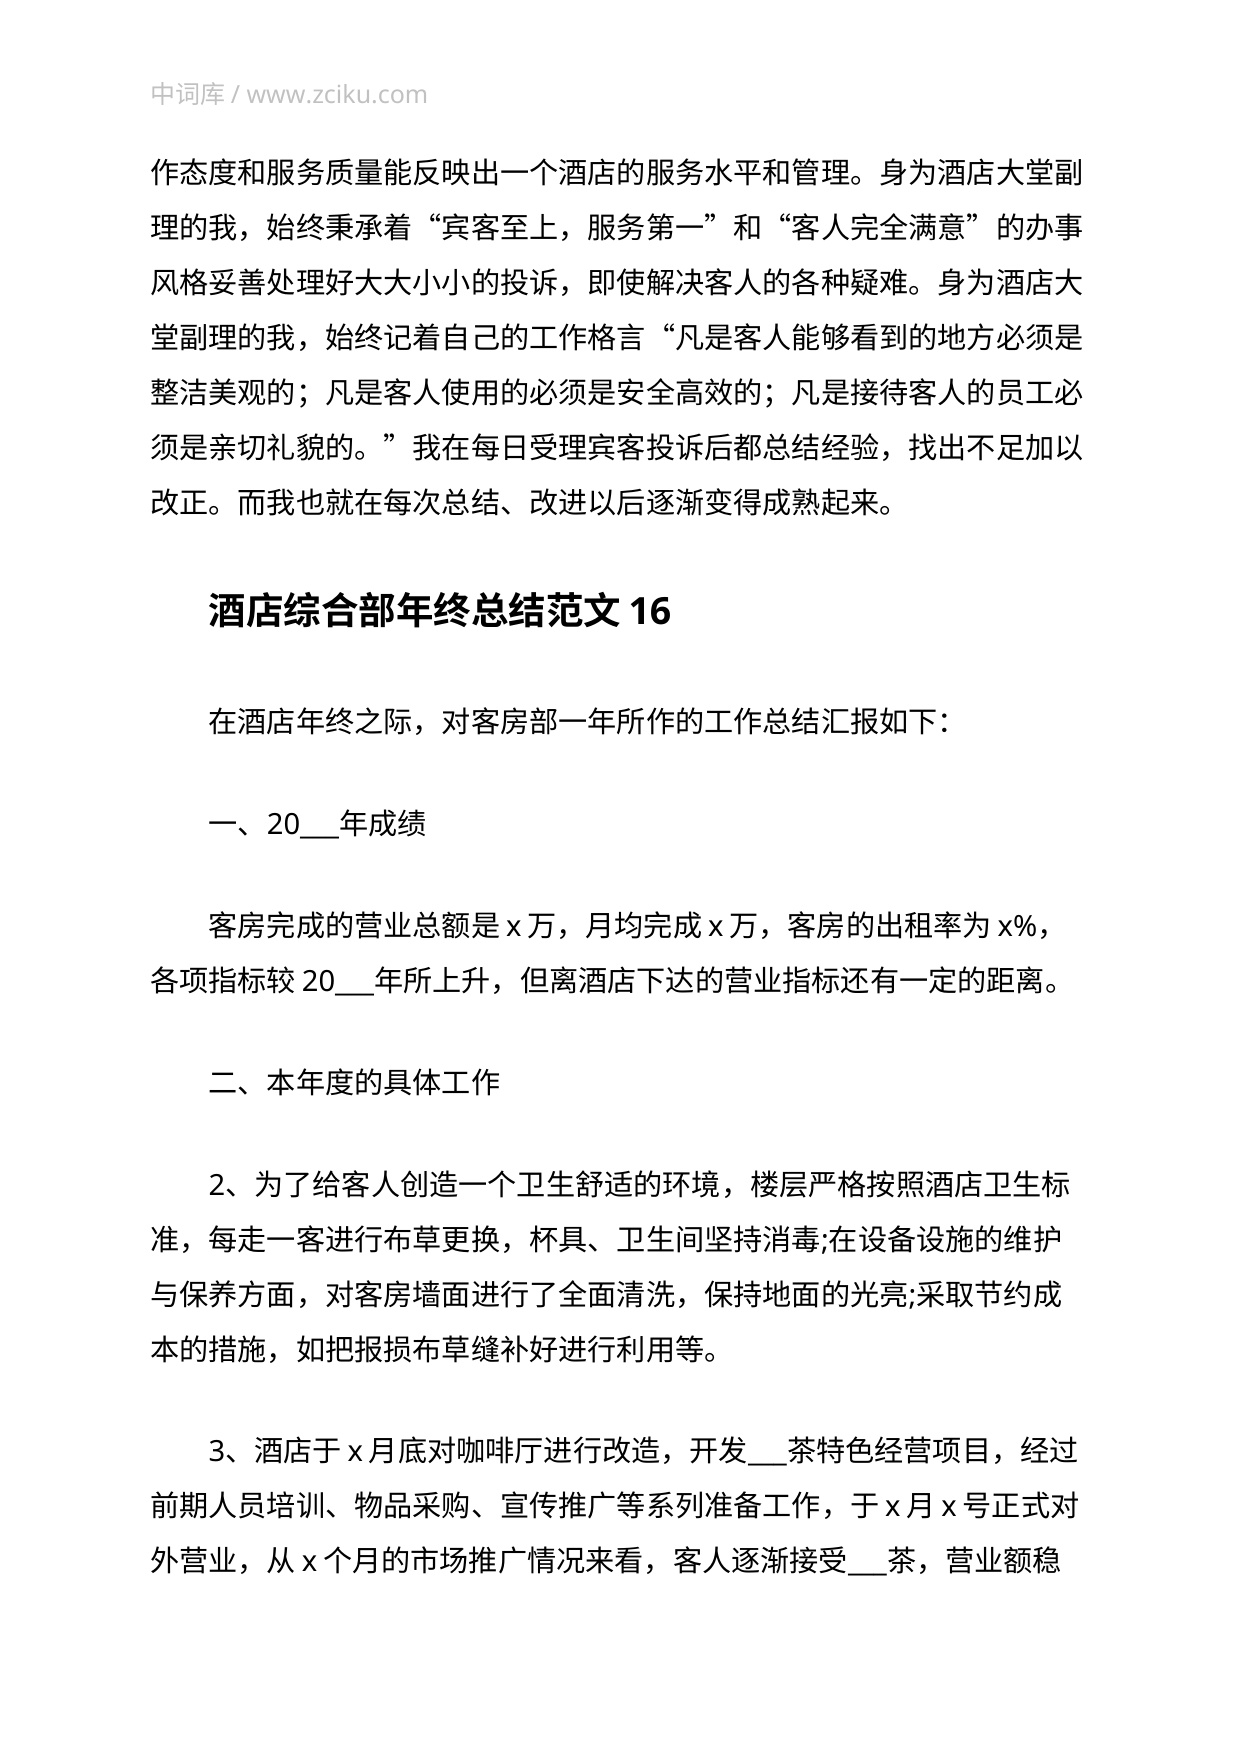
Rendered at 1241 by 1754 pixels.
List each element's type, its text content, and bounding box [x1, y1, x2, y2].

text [150, 150, 1090, 522]
text 一、20___年成绩 [150, 801, 1090, 843]
text 酒店综合部年终总结范文16 [150, 581, 1090, 636]
text 客房完成的营业总额是x万，月均完成x万，客房的出租率为x%，各项指标较20___年所上升，但离酒店下达的营业指标还有一定的距离。 [150, 902, 1090, 1000]
text 在酒店年终之际，对客房部一年所作的工作总结汇报如下： [150, 699, 1090, 741]
text 2、为了给客人创造一个卫生舒适的环境，楼层严格按照酒店卫生标准，每走一客进行布草更换，杯具、卫生间坚持消毒;在设备设施的维护与保养方面，对客房墙面进行了全面清洗，保持地面的光亮;采取节约成本的措施，如把报损布草缝补好进行利用等。 [150, 1161, 1090, 1368]
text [150, 1428, 1090, 1580]
text 二、本年度的具体工作 [150, 1059, 1090, 1102]
